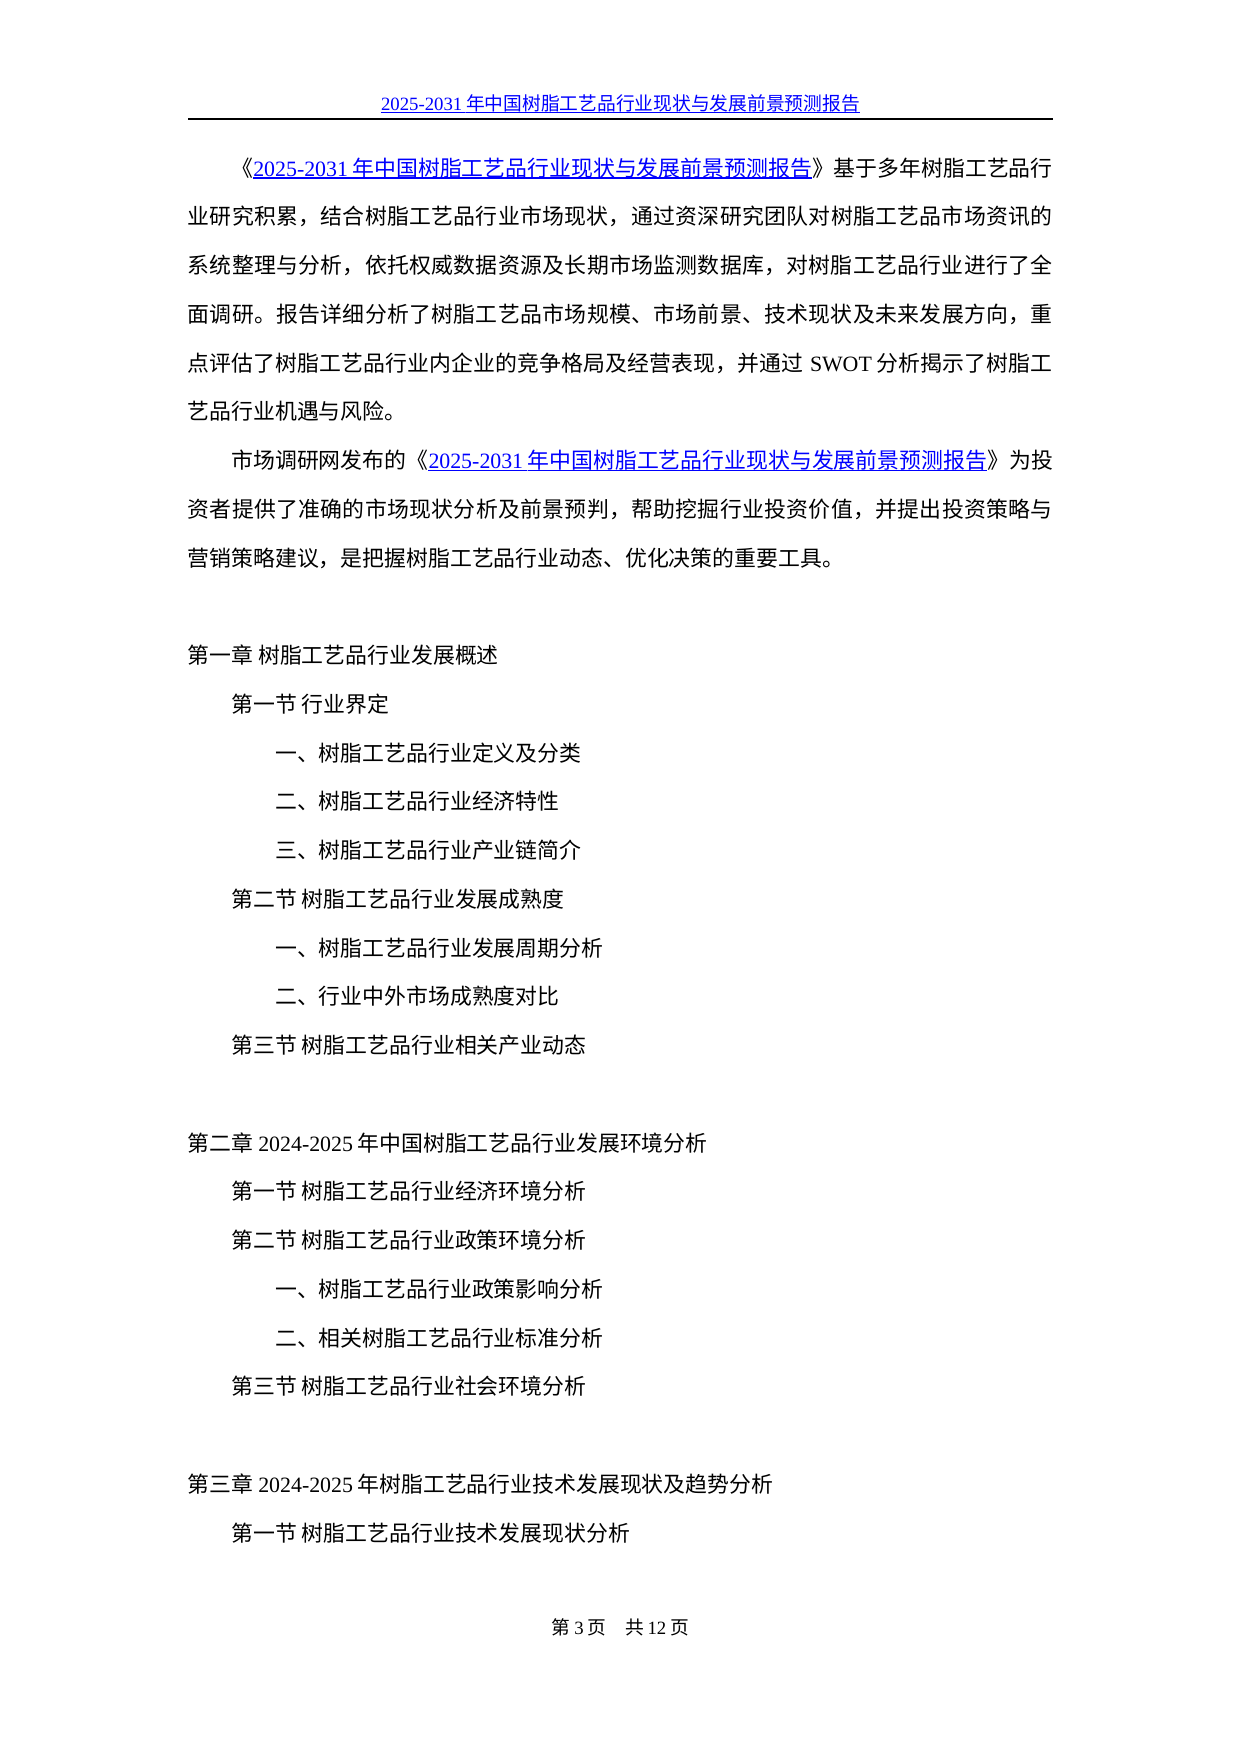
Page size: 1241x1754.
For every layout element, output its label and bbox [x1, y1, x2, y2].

text [187, 150, 1053, 1548]
